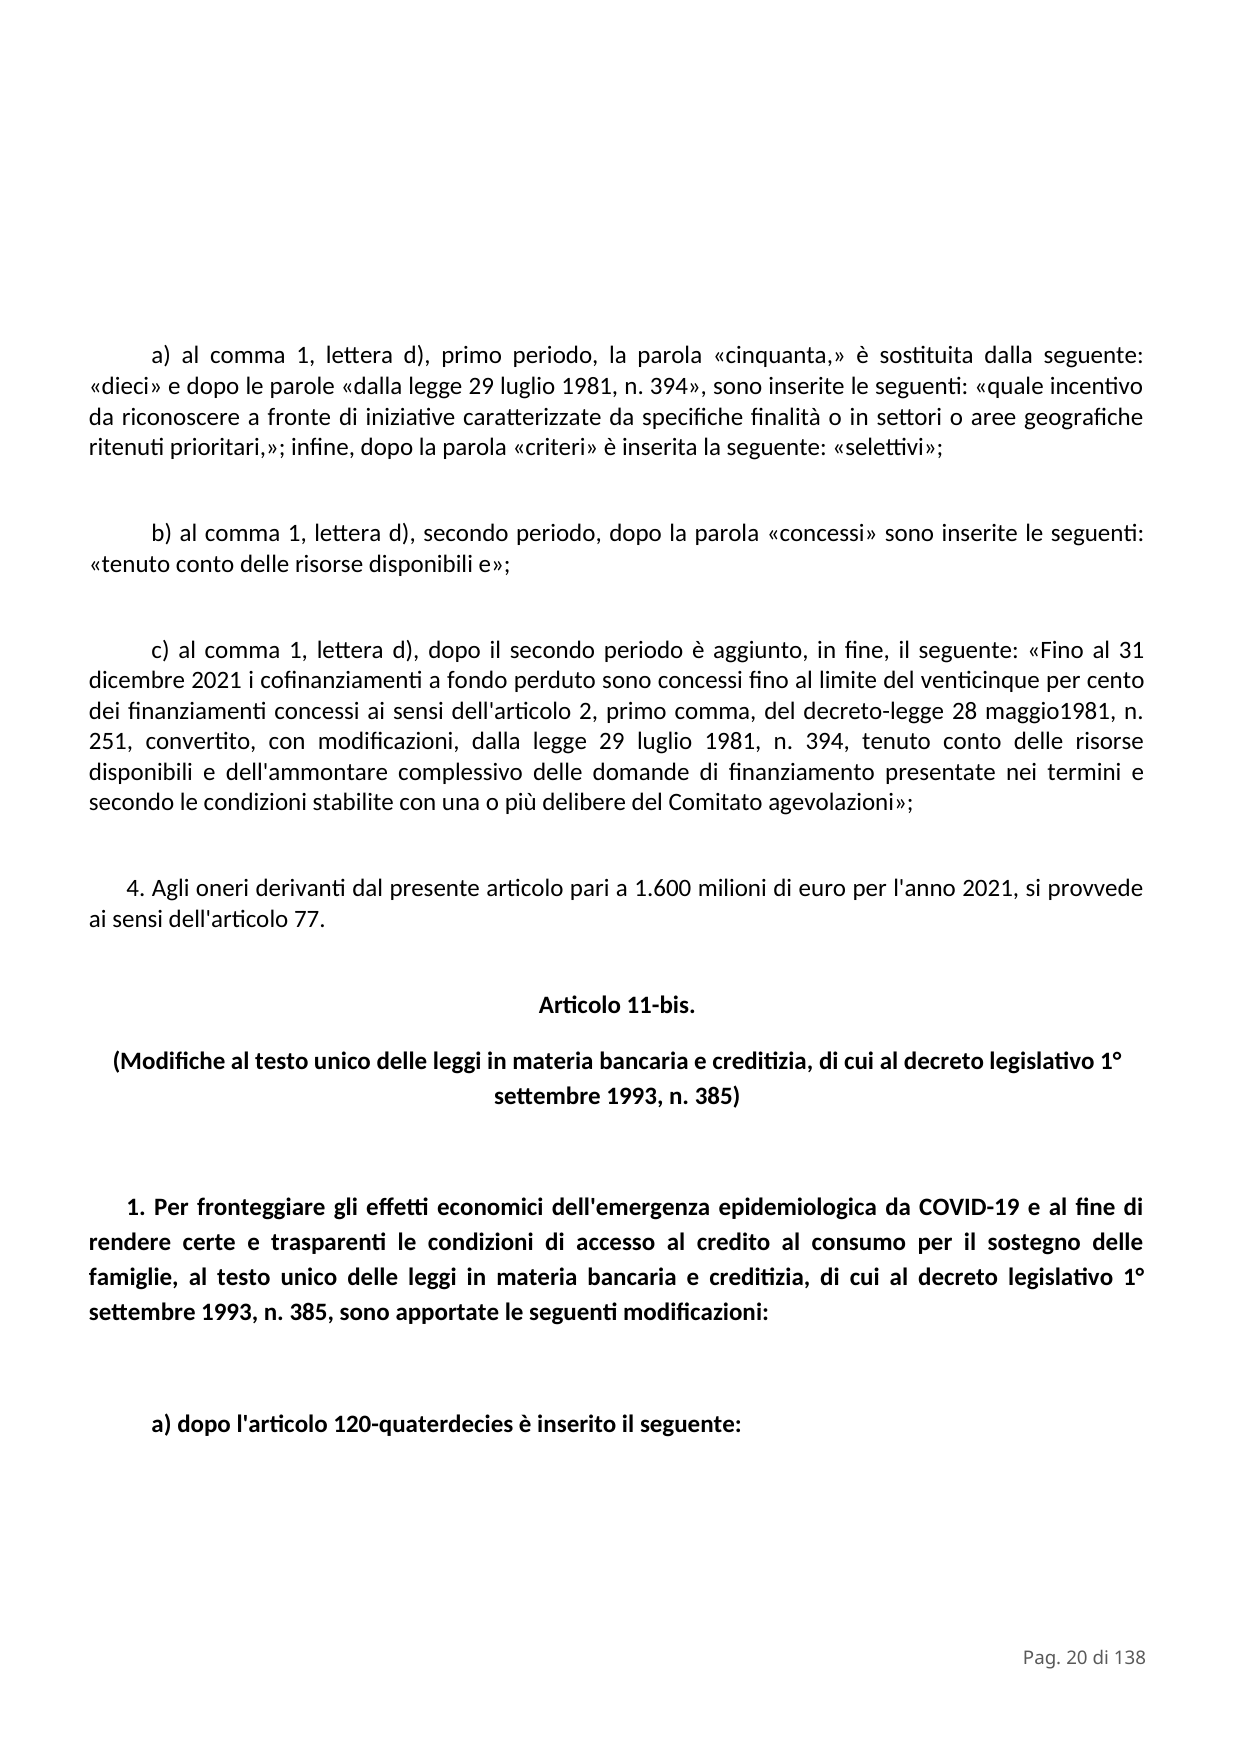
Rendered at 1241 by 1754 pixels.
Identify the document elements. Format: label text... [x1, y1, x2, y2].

text Articolo 11-bis. [89, 989, 1146, 1019]
text (Modifiche al testo unico delle leggi in materia bancaria e creditizia, di cui al decreto legislativo 1° settembre 1993, n. 385) [89, 1045, 1146, 1110]
text a) al comma 1, lettera d), primo periodo, la parola «cinquanta,» è sostituita dalla seguente: «dieci» e dopo le parole «dalla legge 29 luglio 1981, n. 394», sono inserite le seguenti: «quale incentivo da riconoscere a fronte di iniziative caratterizzate da specifiche finalità o in settori o aree geografiche ritenuti prioritari,»; infine, dopo la parola «criteri» è inserita la seguente: «selettivi»; [89, 340, 1146, 462]
text b) al comma 1, lettera d), secondo periodo, dopo la parola «concessi» sono inserite le seguenti: «tenuto conto delle risorse disponibili e»; [89, 517, 1146, 578]
text 4. Agli oneri derivanti dal presente articolo pari a 1.600 milioni di euro per l'anno 2021, si provvede ai sensi dell'articolo 77. [89, 872, 1146, 933]
text a) dopo l'articolo 120-quaterdecies è inserito il seguente: [89, 1408, 1146, 1439]
text c) al comma 1, lettera d), dopo il secondo periodo è aggiunto, in fine, il seguente: «Fino al 31 dicembre 2021 i cofinanziamenti a fondo perduto sono concessi fino al limite del venticinque per cento dei finanziamenti concessi ai sensi dell'articolo 2, primo comma, del decreto-legge 28 maggio1981, n. 251, convertito, con modificazioni, dalla legge 29 luglio 1981, n. 394, tenuto conto delle risorse disponibili e dell'ammontare complessivo delle domande di finanziamento presentate nei termini e secondo le condizioni stabilite con una o più delibere del Comitato agevolazioni»; [89, 634, 1146, 817]
text 1. Per fronteggiare gli effetti economici dell'emergenza epidemiologica da COVID-19 e al fine di rendere certe e trasparenti le condizioni di accesso al credito al consumo per il sostegno delle famiglie, al testo unico delle leggi in materia bancaria e creditizia, di cui al decreto legislativo 1° settembre 1993, n. 385, sono apportate le seguenti modificazioni: [89, 1192, 1146, 1327]
